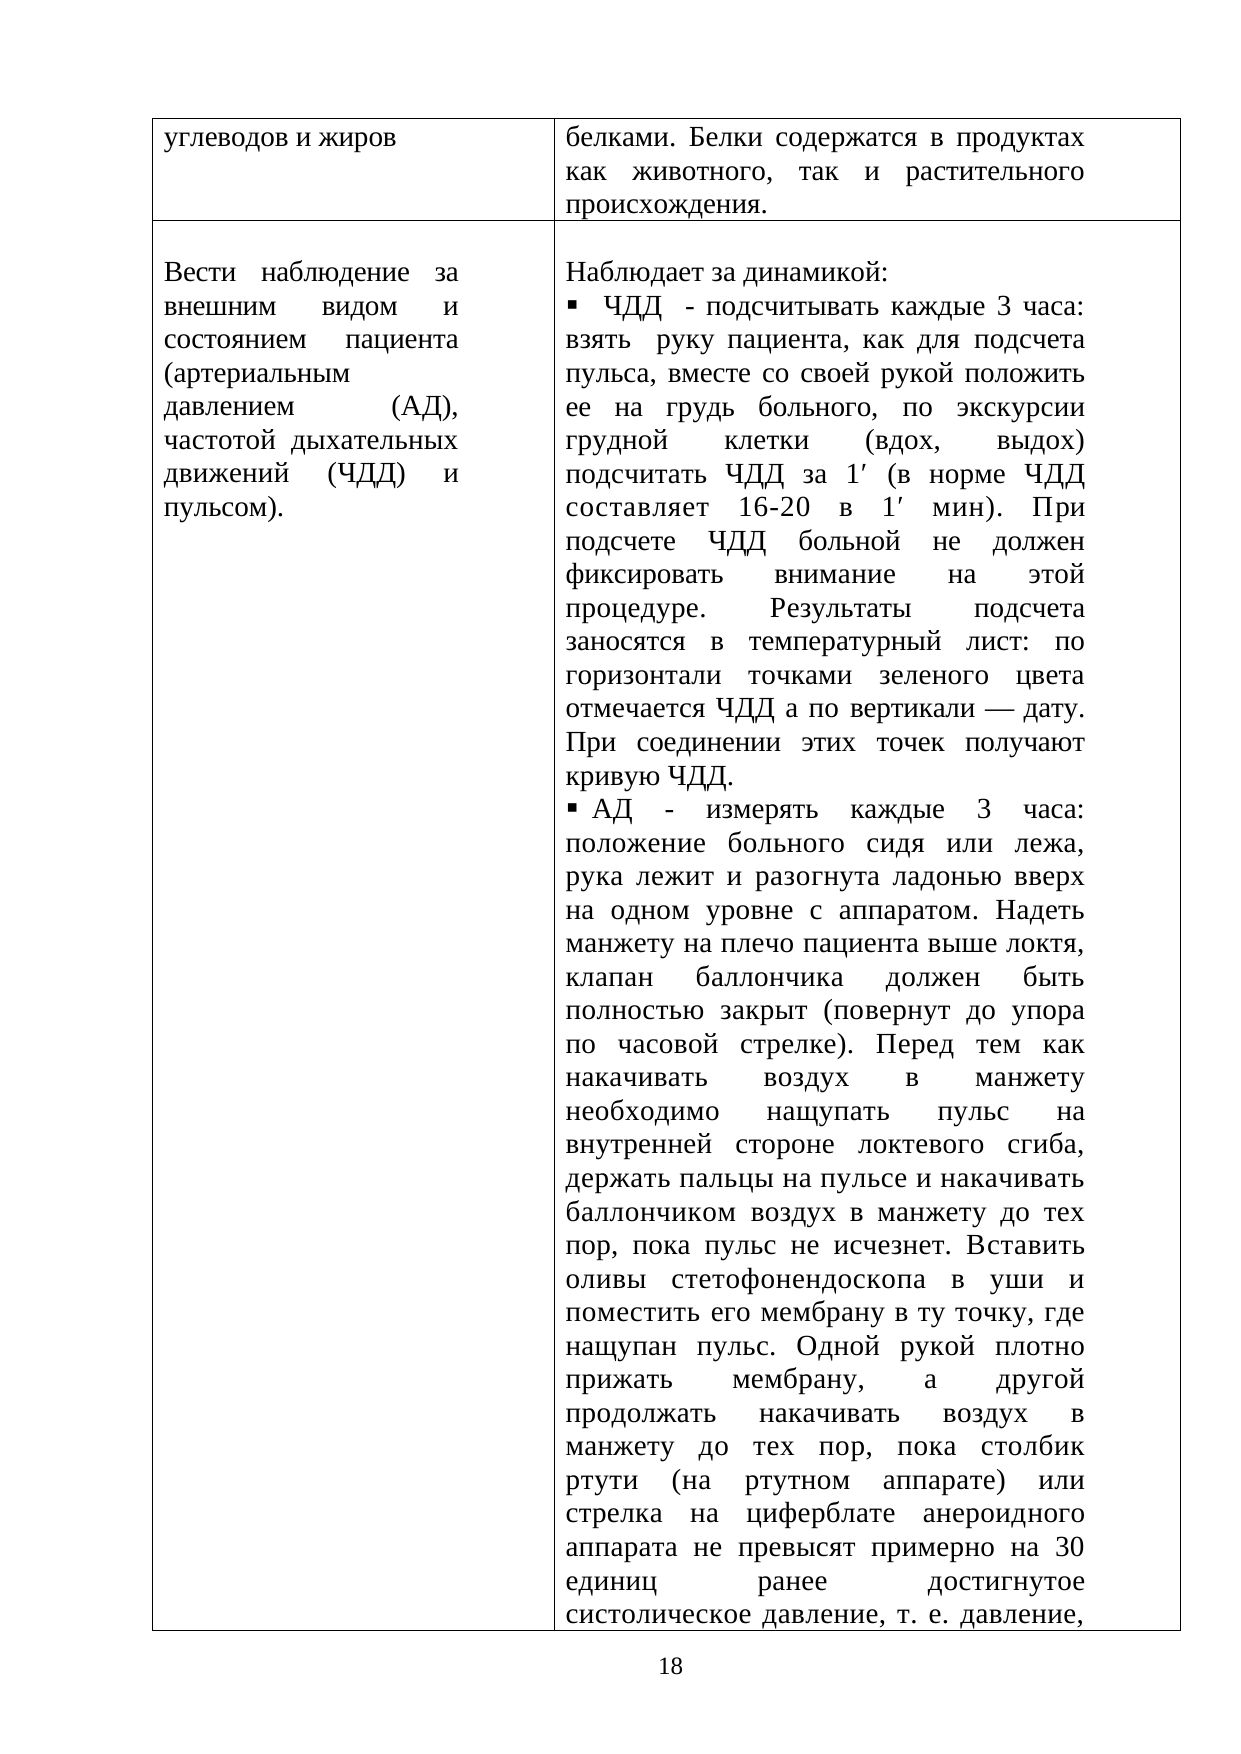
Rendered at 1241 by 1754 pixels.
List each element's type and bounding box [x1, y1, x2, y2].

table_cell [153, 221, 554, 1630]
table_cell [153, 119, 554, 220]
table_cell [555, 119, 1180, 220]
table_cell [555, 221, 1180, 1630]
